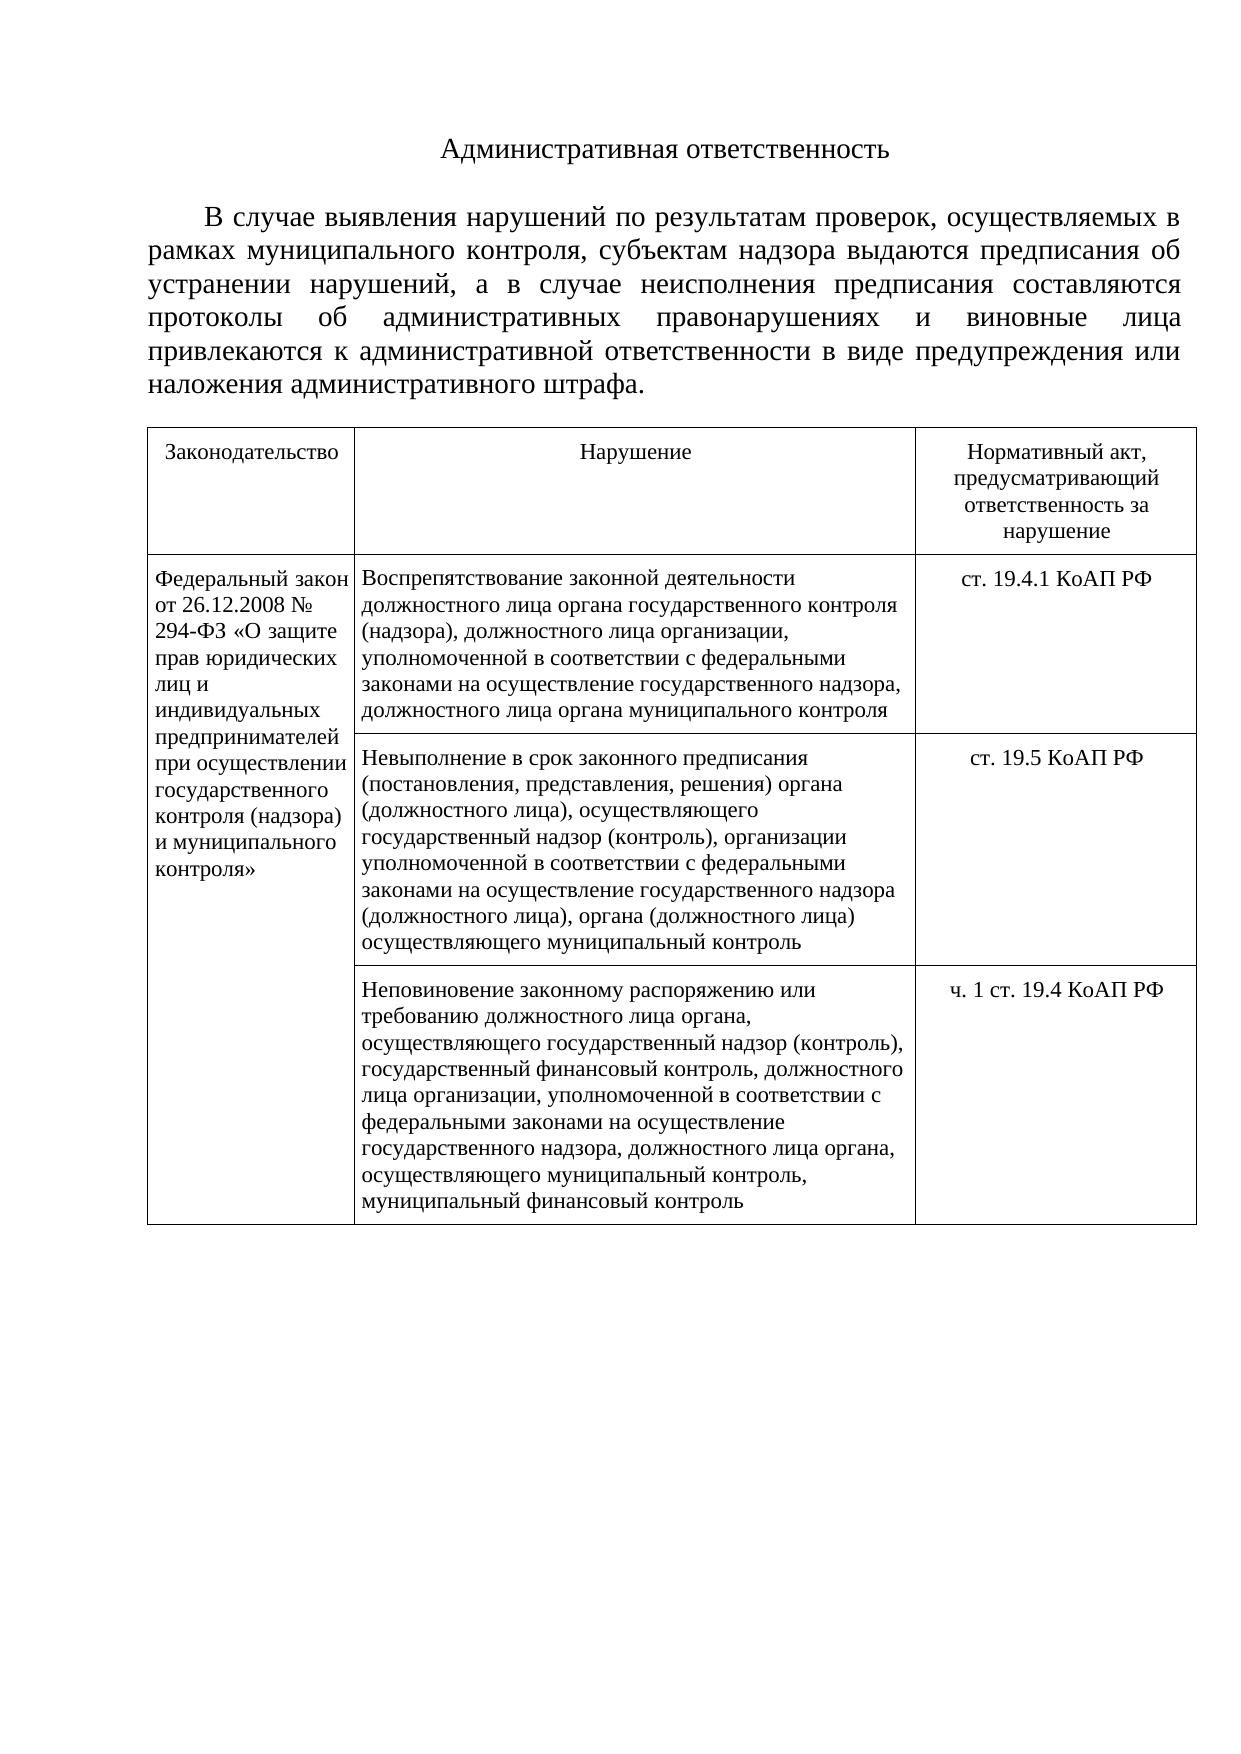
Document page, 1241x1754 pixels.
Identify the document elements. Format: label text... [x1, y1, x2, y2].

table_cell Неповиновение законному распоряжению или требованию должностного лица органа, осуществляющего государственный надзор (контроль), государственный финансовый контроль, должностного лица организации, уполномоченной в соответствии с федеральными законами на осуществление государственного надзора, должностного лица органа, осуществляющего муниципальный контроль, муниципальный финансовый контроль [355, 966, 915, 1223]
table_cell Федеральный закон от 26.12.2008 № 294-ФЗ «О защите прав юридических лиц и индивидуальных предпринимателей при осуществлении государственного контроля (надзора) и муниципального контроля» [148, 555, 354, 1223]
table_cell Невыполнение в срок законного предписания (постановления, представления, решения) органа (должностного лица), осуществляющего государственный надзор (контроль), организации уполномоченной в соответствии с федеральными законами на осуществление государственного надзора (должностного лица), органа (должностного лица) осуществляющего муниципальный контроль [355, 734, 915, 965]
table_cell ч. 1 ст. 19.4 КоАП РФ [916, 966, 1196, 1223]
table_header Законодательство [148, 428, 354, 554]
table_cell Воспрепятствование законной деятельности должностного лица органа государственного контроля (надзора), должностного лица организации, уполномоченной в соответствии с федеральными законами на осуществление государственного надзора, должностного лица органа муниципального контроля [355, 555, 915, 733]
text В случае выявления нарушений по результатам проверок, осуществляемых в рамках муниципального контроля, субъектам надзора выдаются предписания об устранении нарушений, а в случае неисполнения предписания составляются протоколы об административных правонарушениях и виновные лица привлекаются к административной ответственности в виде предупреждения или наложения административного штрафа. [148, 199, 1181, 400]
table_header Нарушение [355, 428, 915, 554]
table_header Нормативный акт, предусматривающий ответственность за нарушение [916, 428, 1196, 554]
table_cell ст. 19.5 КоАП РФ [916, 734, 1196, 965]
table_cell ст. 19.4.1 КоАП РФ [916, 555, 1196, 733]
text Административная ответственность [167, 131, 1162, 165]
